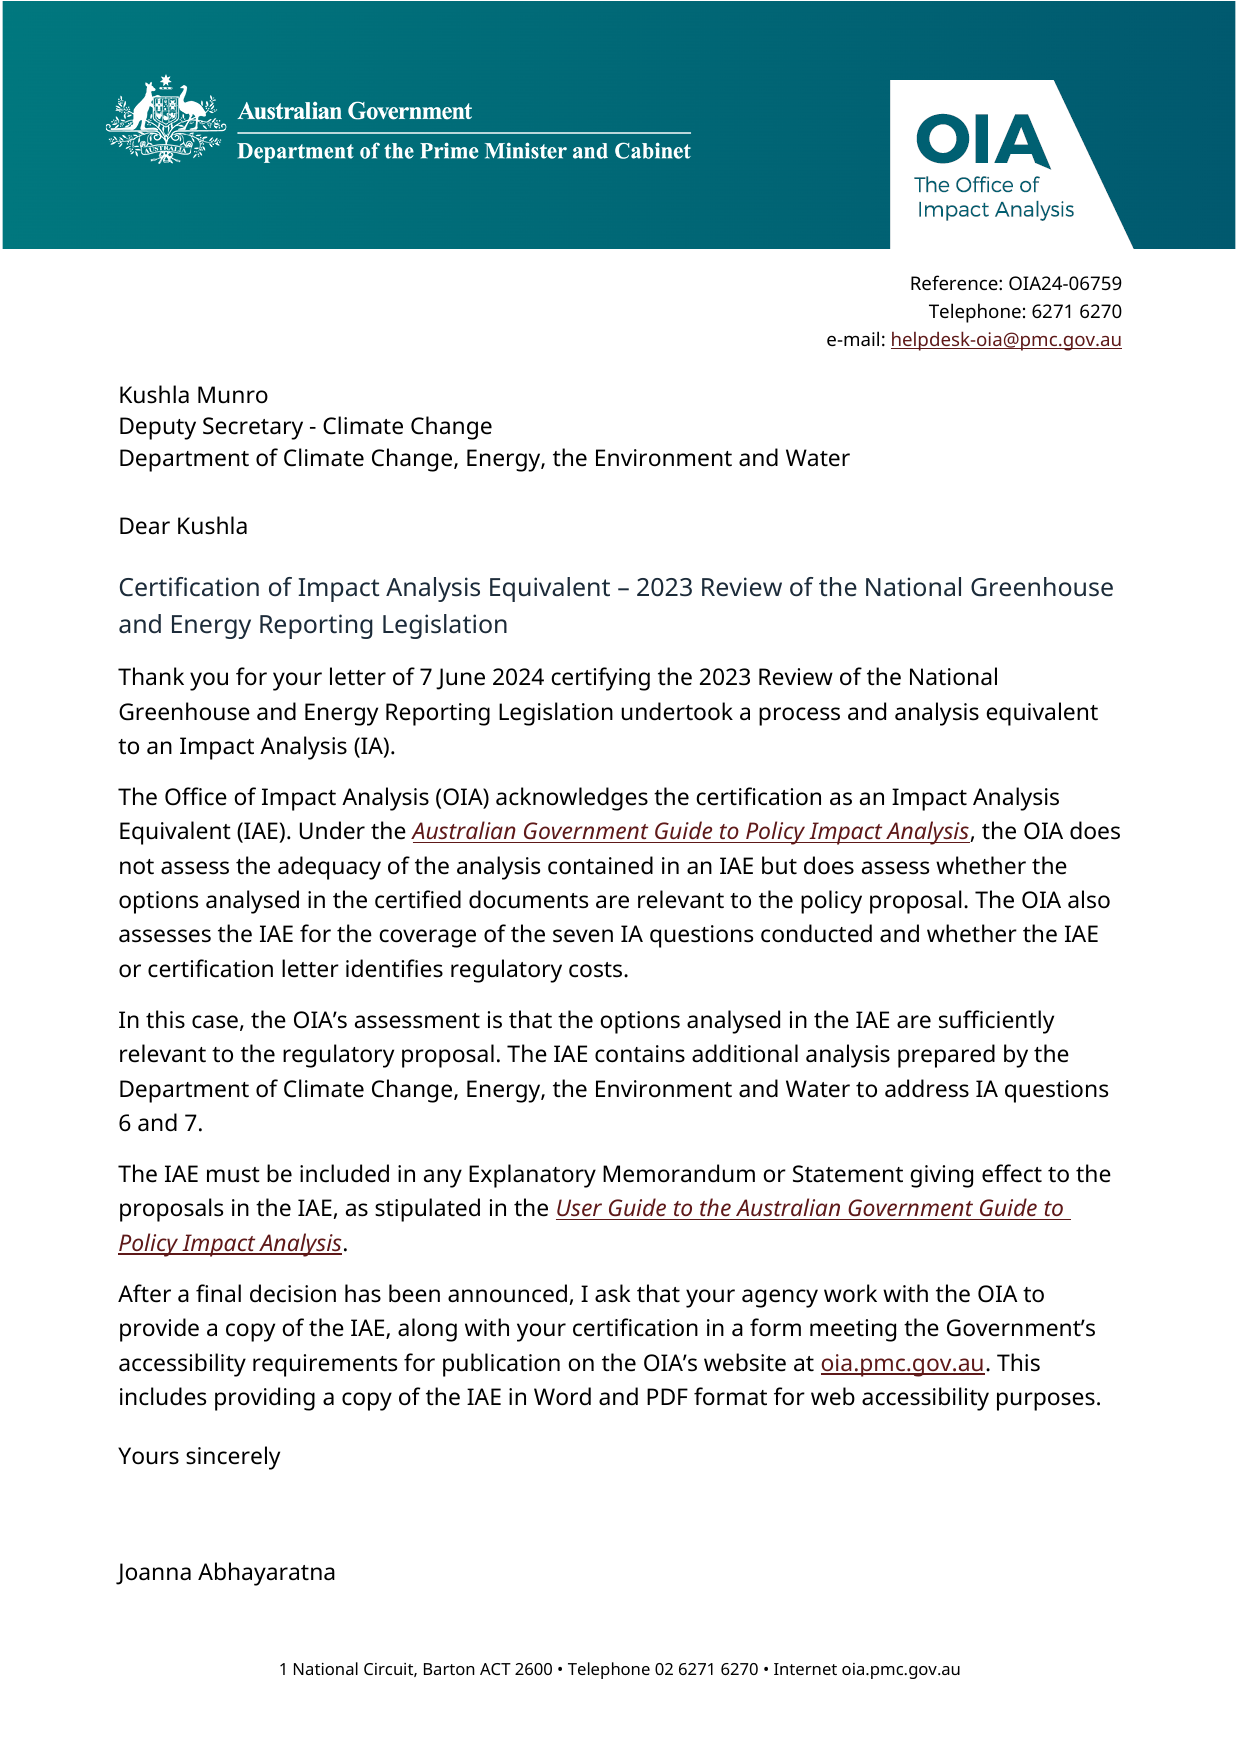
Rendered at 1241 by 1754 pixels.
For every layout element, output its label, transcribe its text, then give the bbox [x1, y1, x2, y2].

text Thank you for your letter of 7 June 2024 certifying the 2023 Review of the National Greenhouse and Energy Reporting Legislation undertook a process and analysis equivalent to an Impact Analysis (IA). [118, 661, 1122, 761]
text The Office of Impact Analysis (OIA) acknowledges the certification as an Impact Analysis Equivalent (IAE). Under the Australian Government Guide to Policy Impact Analysis, the OIA does not assess the adequacy of the analysis contained in an IAE but does assess whether the options analysed in the certified documents are relevant to the policy proposal. The OIA also assesses the IAE for the coverage of the seven IA questions conducted and whether the IAE or certification letter identifies regulatory costs. [118, 781, 1122, 984]
text Kushla Munro [118, 379, 1122, 410]
picture [1135, 77, 1147, 82]
picture [1, 1, 1139, 248]
text The IAE must be included in any Explanatory Memorandum or Statement giving effect to the proposals in the IAE, as stipulated in the User Guide to the Australian Government Guide to Policy Impact Analysis. [118, 1158, 1122, 1258]
text Reference: OIA24-06759 [118, 248, 1122, 296]
text In this case, the OIA’s assessment is that the options analysed in the IAE are sufficiently relevant to the regulatory proposal. The IAE contains additional analysis prepared by the Department of Climate Change, Energy, the Environment and Water to address IA questions 6 and 7. [118, 1004, 1122, 1138]
text Dear Kushla [118, 510, 1122, 542]
text Yours sincerely [118, 1440, 1122, 1472]
text Department of Climate Change, Energy, the Environment and Water [118, 442, 1122, 473]
text Deputy Secretary - Climate Change [118, 410, 1122, 442]
text Joanna Abhayaratna [118, 1556, 1122, 1587]
text e-mail: helpdesk-oia@pmc.gov.au [118, 326, 1122, 352]
subtitle Certification of Impact Analysis Equivalent – 2023 Review of the National Greenhouse and Energy Reporting Legislation [118, 570, 1122, 641]
text After a final decision has been announced, I ask that your agency work with the OIA to provide a copy of the IAE, along with your certification in a form meeting the Government’s accessibility requirements for publication on the OIA’s website at oia.pmc.gov.au. This includes providing a copy of the IAE in Word and PDF format for web accessibility purposes. [118, 1278, 1122, 1412]
text Telephone: 6271 6270 [118, 298, 1122, 323]
